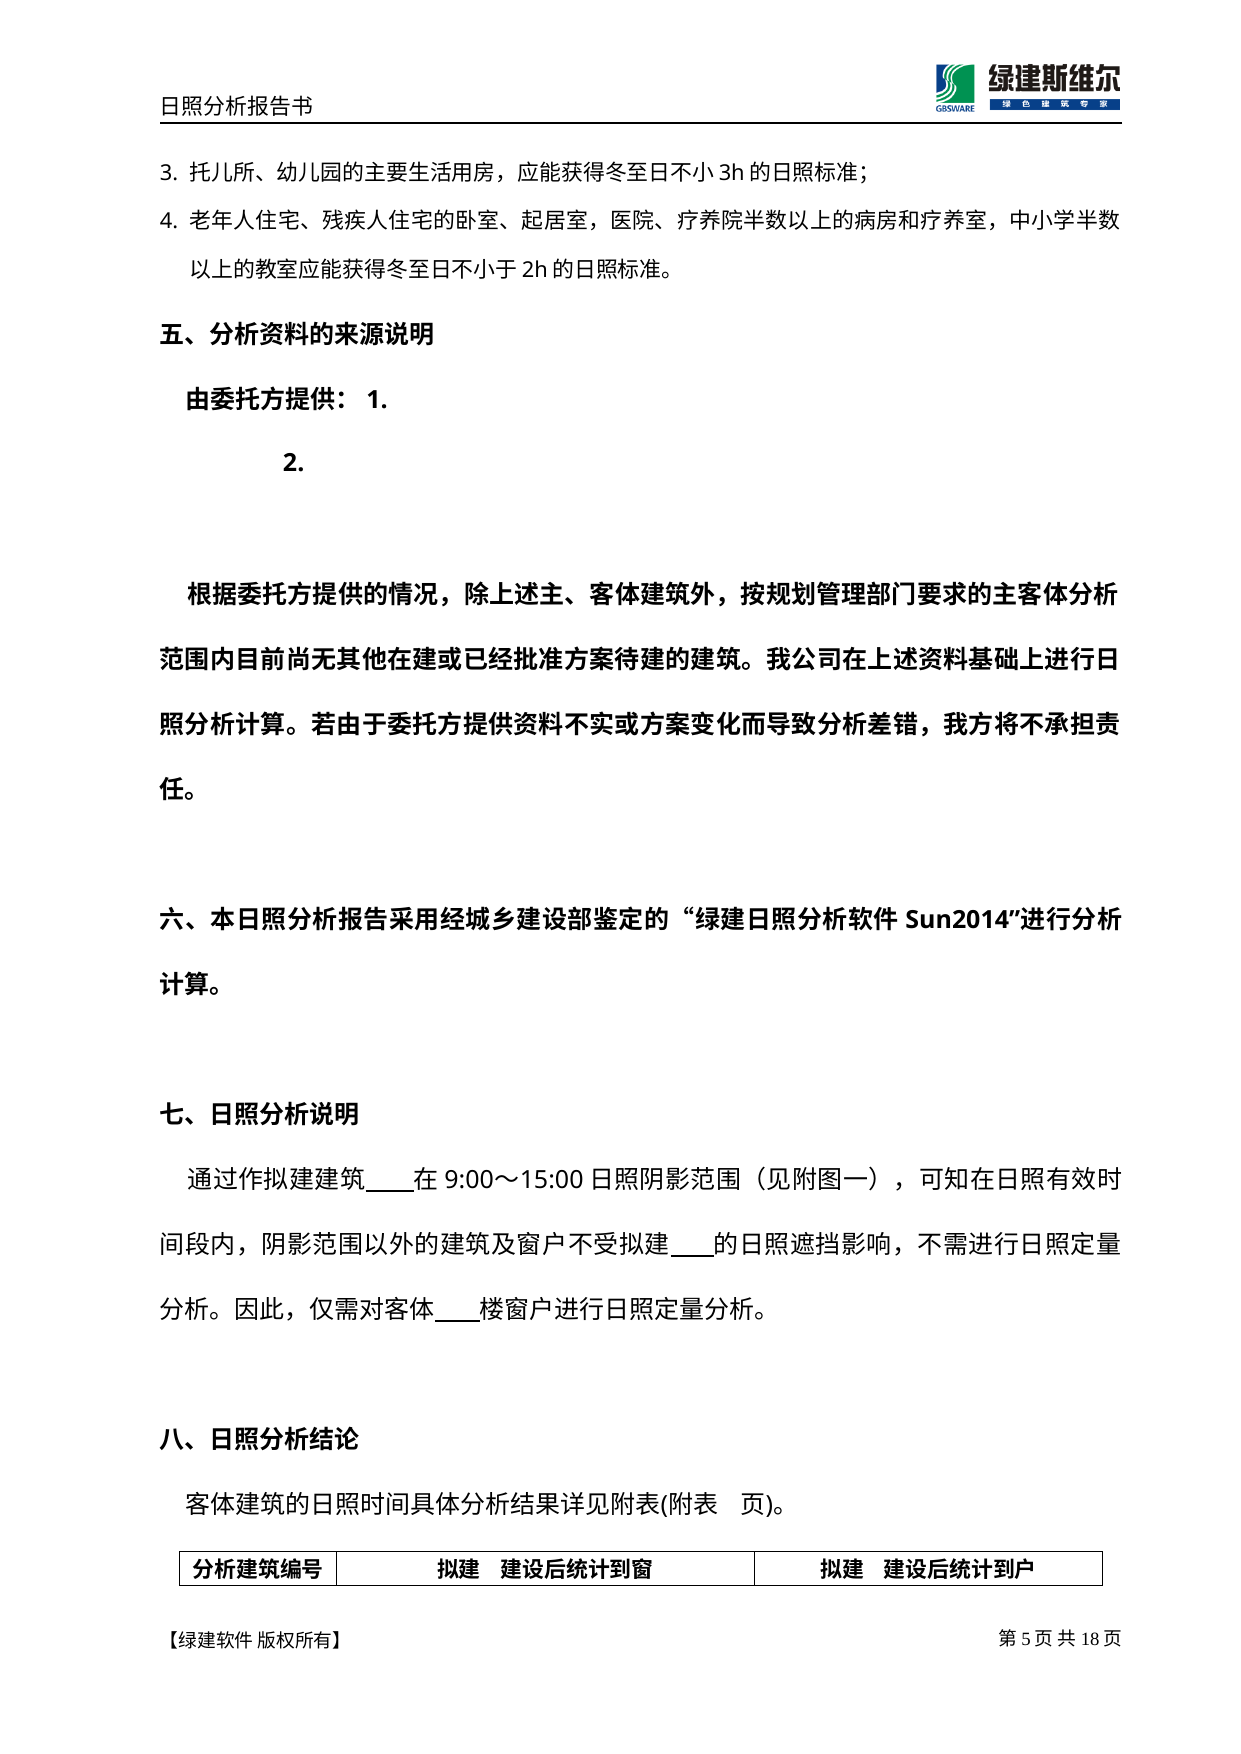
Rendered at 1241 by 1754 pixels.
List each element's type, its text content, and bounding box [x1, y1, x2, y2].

list 托儿所、幼儿园的主要生活用房，应能获得冬至日不小3h的日照标准； [159, 154, 1122, 187]
text 七、日照分析说明 [159, 1080, 1122, 1145]
text 由委托方提供： 1. [159, 365, 1122, 430]
text 八、日照分析结论 [159, 1405, 1122, 1470]
list 老年人住宅、残疾人住宅的卧室、起居室，医院、疗养院半数以上的病房和疗养室，中小学半数以上的教室应能获得冬至日不小于2h的日照标准。 [159, 203, 1122, 284]
table_header 拟建 建设后统计到户 [755, 1552, 1102, 1584]
table_header 分析建筑编号 [180, 1552, 336, 1584]
text 五、分析资料的来源说明 [159, 300, 1122, 365]
text 根据委托方提供的情况，除上述主、客体建筑外，按规划管理部门要求的主客体分析范围内目前尚无其他在建或已经批准方案待建的建筑。我公司在上述资料基础上进行日照分析计算。若由于委托方提供资料不实或方案变化而导致分析差错，我方将不承担责任。 [159, 560, 1122, 820]
text 六、本日照分析报告采用经城乡建设部鉴定的“绿建日照分析软件Sun2014”进行分析计算。 [159, 885, 1122, 1015]
table_header 拟建 建设后统计到窗 [337, 1552, 754, 1584]
text 2. [159, 430, 1122, 495]
picture [935, 62, 1120, 112]
text 通过作拟建建筑 在9:00～15:00日照阴影范围（见附图一），可知在日照有效时间段内，阴影范围以外的建筑及窗户不受拟建 的日照遮挡影响，不需进行日照定量分析。因此，仅需对客体 楼窗户进行日照定量分析。 [159, 1145, 1122, 1340]
text 客体建筑的日照时间具体分析结果详见附表(附表 页)。 [159, 1470, 1122, 1535]
